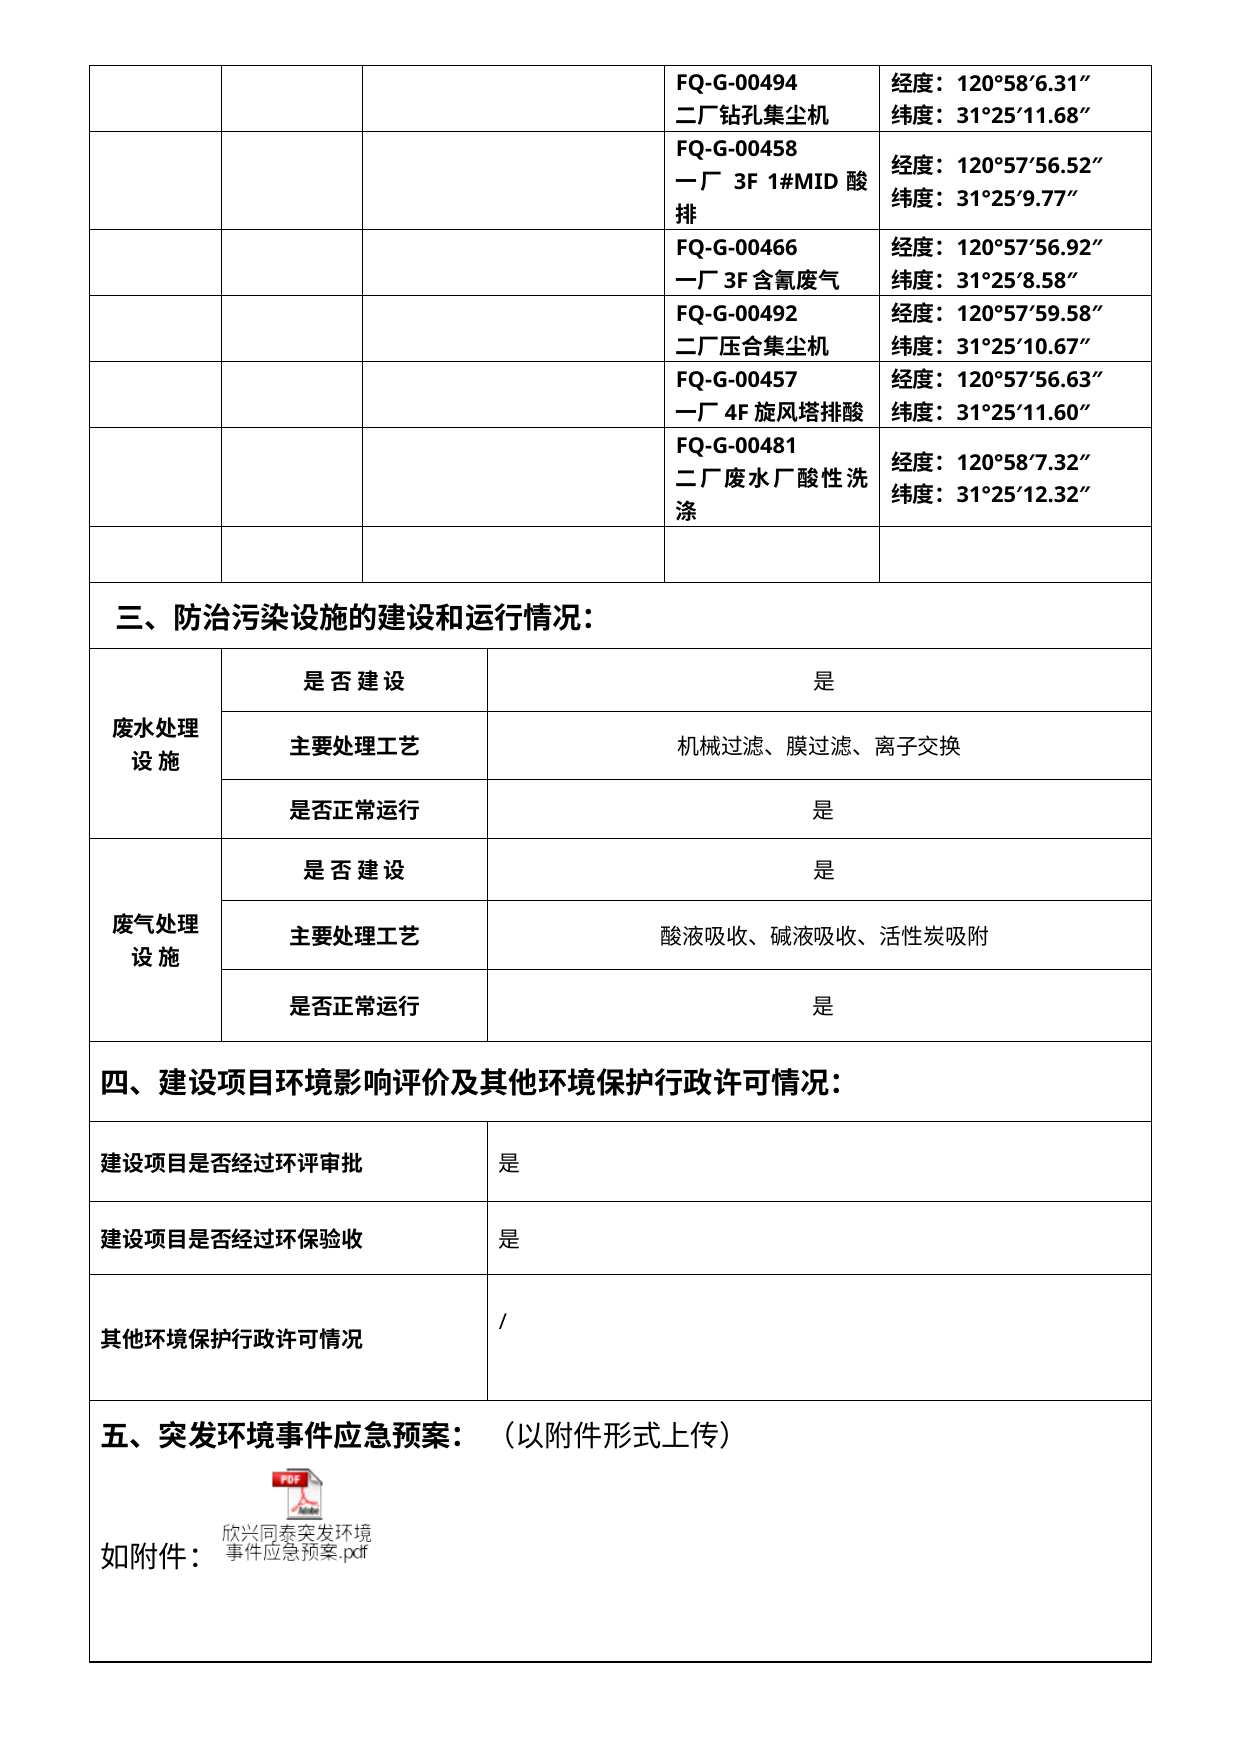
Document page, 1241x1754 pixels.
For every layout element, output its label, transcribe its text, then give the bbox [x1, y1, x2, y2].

table_cell 是 [488, 1122, 1151, 1201]
table_cell FQ-G-00457 一厂 4F 旋风塔排酸 [665, 362, 879, 427]
table_cell [222, 66, 362, 131]
table_cell 经度：120°58′6.31″ 纬度：31°25′11.68″ [880, 66, 1151, 131]
table_cell FQ-G-00458 一厂 3F 1#MID酸排 [665, 132, 879, 229]
table_cell 是 [488, 970, 1151, 1041]
table_cell 建设项目是否经过环保验收 [90, 1202, 487, 1274]
table_cell [90, 527, 221, 582]
table_cell [363, 428, 664, 526]
table_cell FQ-G-00492 二厂压合集尘机 [665, 296, 879, 361]
table_cell [665, 527, 879, 582]
table_cell [222, 527, 362, 582]
table_cell [222, 132, 362, 229]
table_cell [363, 230, 664, 295]
table_cell 主要处理工艺 [222, 901, 487, 969]
table_cell 是 [488, 1202, 1151, 1274]
table_cell 是 [488, 780, 1151, 837]
table_cell 是 否 建 设 [222, 649, 487, 711]
table_cell [363, 527, 664, 582]
table_cell [363, 132, 664, 229]
table_cell [363, 296, 664, 361]
table_cell [90, 66, 221, 131]
table_cell 是 [488, 649, 1151, 711]
table_cell 经度：120°58′7.32″ 纬度：31°25′12.32″ [880, 428, 1151, 526]
table_cell 是 [488, 839, 1151, 900]
table_cell 经度：120°57′56.92″ 纬度：31°25′8.58″ [880, 230, 1151, 295]
table_cell 主要处理工艺 [222, 712, 487, 779]
table_cell 四、建设项目环境影响评价及其他环境保护行政许可情况： [90, 1042, 1151, 1121]
table_cell FQ-G-00466 一厂3F含氰废气 [665, 230, 879, 295]
table_cell FQ-G-00481 二厂废水厂酸性洗涤 [665, 428, 879, 526]
table_cell [222, 428, 362, 526]
table_cell [363, 66, 664, 131]
table_cell 经度：120°57′56.63″ 纬度：31°25′11.60″ [880, 362, 1151, 427]
table_cell [363, 362, 664, 427]
table_cell [222, 296, 362, 361]
table_cell 是 否 建 设 [222, 839, 487, 900]
table_cell [222, 362, 362, 427]
table_cell 是否正常运行 [222, 970, 487, 1041]
table_cell 经度：120°57′56.52″ 纬度：31°25′9.77″ [880, 132, 1151, 229]
table_cell FQ-G-00494 二厂钻孔集尘机 [665, 66, 879, 131]
table_cell 是否正常运行 [222, 780, 487, 837]
table_cell / [488, 1275, 1151, 1400]
table_cell [90, 296, 221, 361]
table_cell 机械过滤、膜过滤、离子交换 [488, 712, 1151, 779]
table_cell [90, 362, 221, 427]
table_cell [90, 230, 221, 295]
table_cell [90, 1401, 1151, 1661]
table_cell [222, 230, 362, 295]
table_cell 废气处理 设 施 [90, 839, 221, 1041]
table_cell 废水处理 设 施 [90, 649, 221, 837]
table_cell 建设项目是否经过环评审批 [90, 1122, 487, 1201]
table_cell [90, 132, 221, 229]
table_cell [90, 428, 221, 526]
table_cell 酸液吸收、碱液吸收、活性炭吸附 [488, 901, 1151, 969]
table_cell [880, 527, 1151, 582]
table_cell 经度：120°57′59.58″ 纬度：31°25′10.67″ [880, 296, 1151, 361]
table_cell 其他环境保护行政许可情况 [90, 1275, 487, 1400]
table_cell 三、防治污染设施的建设和运行情况： [90, 583, 1151, 648]
